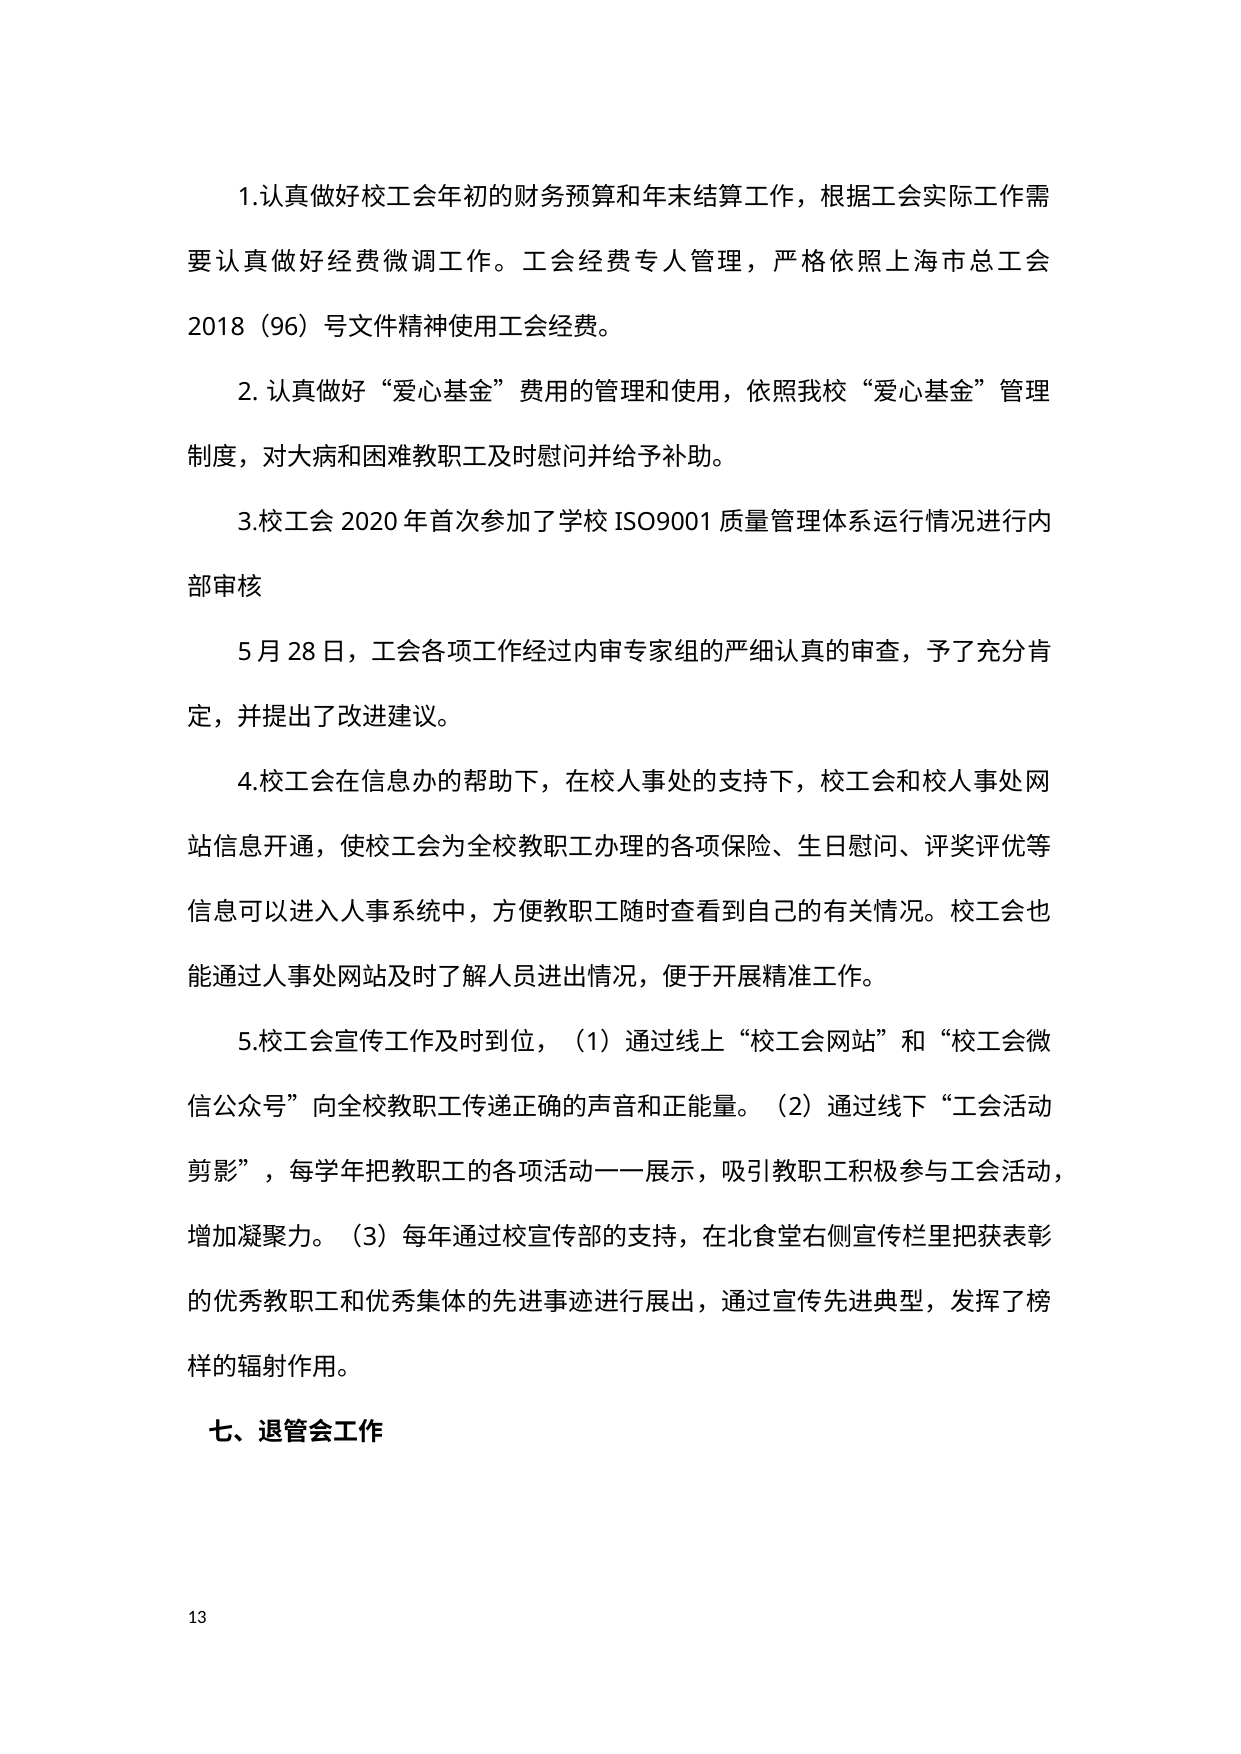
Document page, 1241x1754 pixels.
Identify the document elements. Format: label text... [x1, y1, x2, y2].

text 1.认真做好校工会年初的财务预算和年末结算工作，根据工会实际工作需要认真做好经费微调工作。工会经费专人管理，严格依照上海市总工会2018（96）号文件精神使用工会经费。 [187, 162, 1053, 357]
text 七、退管会工作 [187, 1397, 1053, 1462]
text 5月28日，工会各项工作经过内审专家组的严细认真的审查，予了充分肯定，并提出了改进建议。 [187, 617, 1053, 747]
text 4.校工会在信息办的帮助下，在校人事处的支持下，校工会和校人事处网站信息开通，使校工会为全校教职工办理的各项保险、生日慰问、评奖评优等信息可以进入人事系统中，方便教职工随时查看到自己的有关情况。校工会也能通过人事处网站及时了解人员进出情况，便于开展精准工作。 [187, 747, 1053, 1007]
text 3.校工会2020年首次参加了学校ISO9001质量管理体系运行情况进行内部审核 [187, 487, 1053, 617]
text 5.校工会宣传工作及时到位，（1）通过线上“校工会网站”和“校工会微信公众号”向全校教职工传递正确的声音和正能量。（2）通过线下“工会活动剪影”，每学年把教职工的各项活动一一展示，吸引教职工积极参与工会活动，增加凝聚力。（3）每年通过校宣传部的支持，在北食堂右侧宣传栏里把获表彰的优秀教职工和优秀集体的先进事迹进行展出，通过宣传先进典型，发挥了榜样的辐射作用。 [187, 1007, 1053, 1397]
text 2. 认真做好“爱心基金”费用的管理和使用，依照我校“爱心基金”管理制度，对大病和困难教职工及时慰问并给予补助。 [187, 357, 1053, 487]
